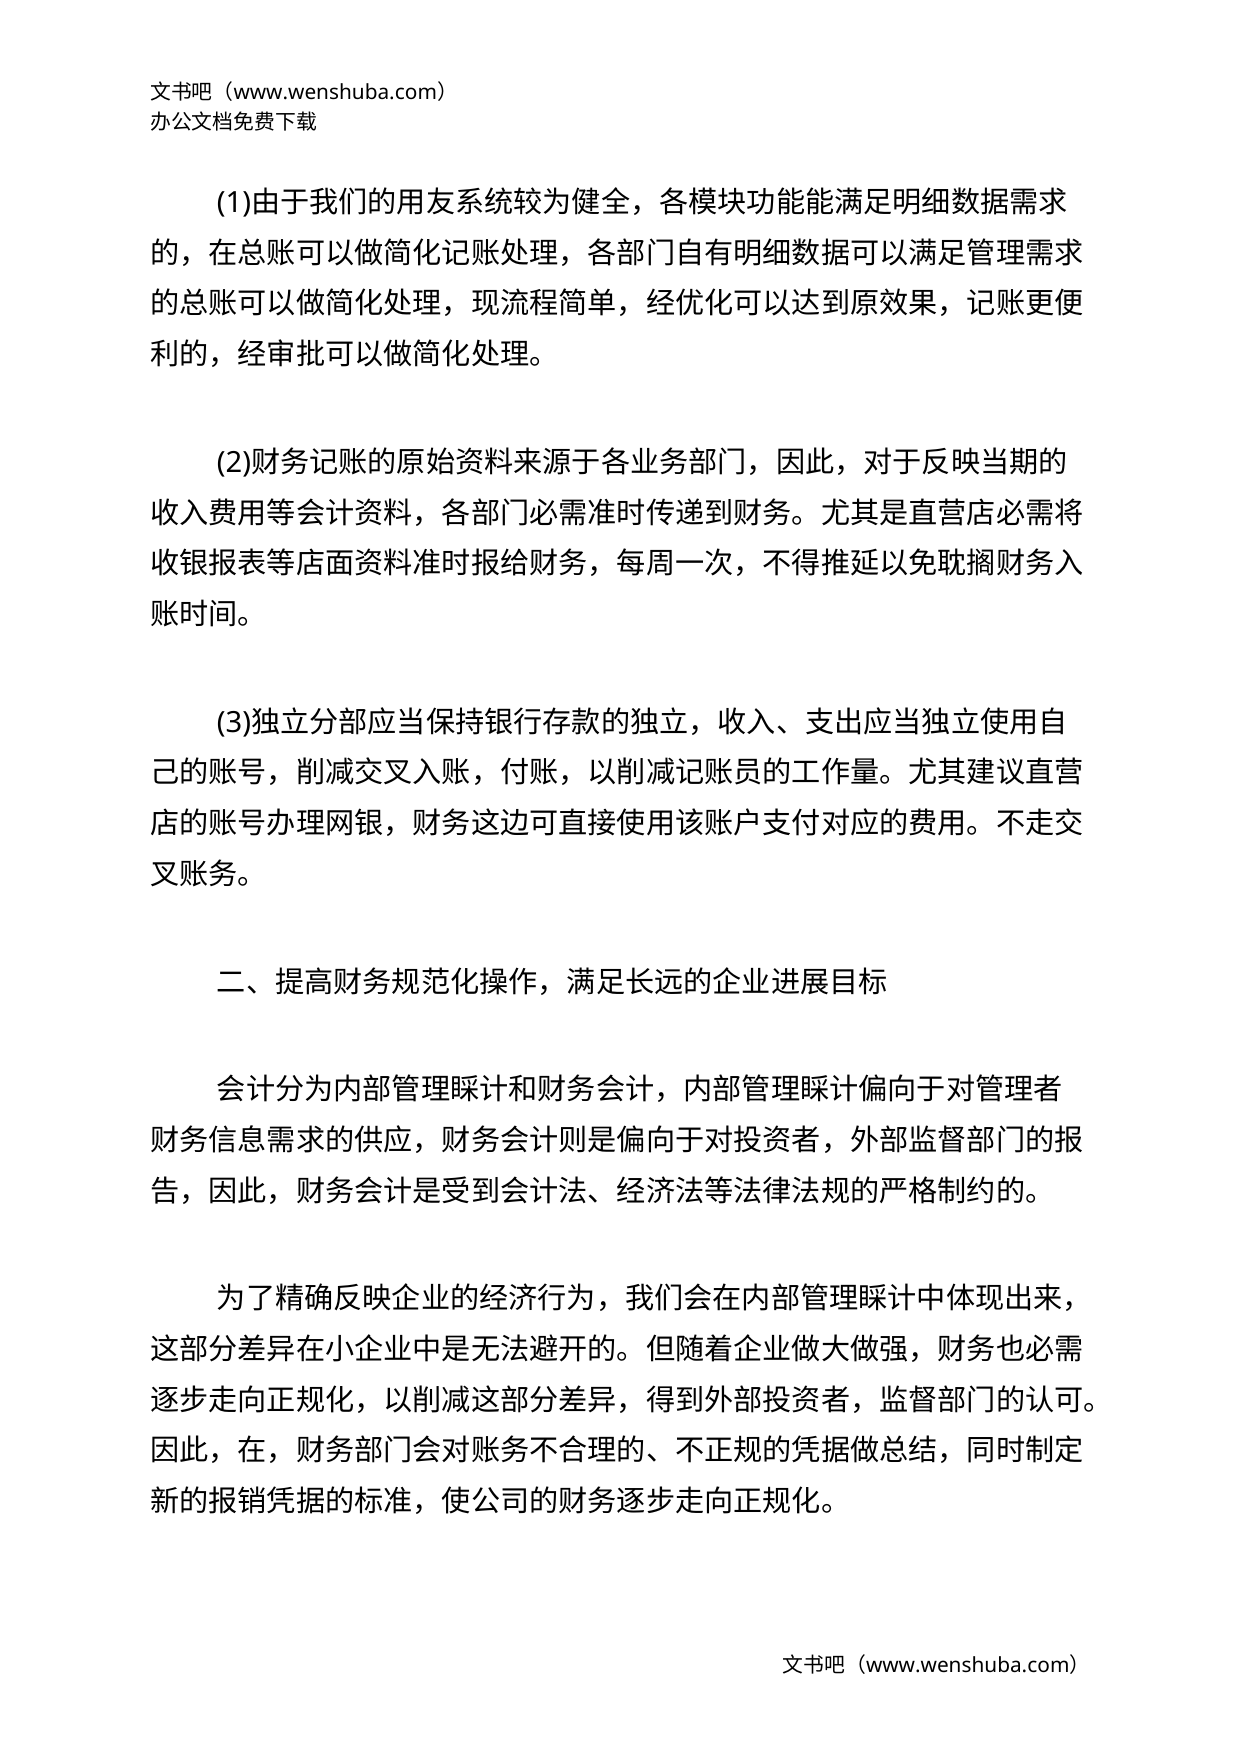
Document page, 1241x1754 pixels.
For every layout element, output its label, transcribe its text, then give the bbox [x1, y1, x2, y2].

text 为了精确反映企业的经济行为，我们会在内部管理睬计中体现出来，这部分差异在小企业中是无法避开的。但随着企业做大做强，财务也必需逐步走向正规化，以削减这部分差异，得到外部投资者，监督部门的认可。因此，在，财务部门会对账务不合理的、不正规的凭据做总结，同时制定新的报销凭据的标准，使公司的财务逐步走向正规化。 [150, 1275, 1090, 1520]
text (1)由于我们的用友系统较为健全，各模块功能能满足明细数据需求的，在总账可以做简化记账处理，各部门自有明细数据可以满足管理需求的总账可以做简化处理，现流程简单，经优化可以达到原效果，记账更便利的，经审批可以做简化处理。 [150, 178, 1090, 373]
text (3)独立分部应当保持银行存款的独立，收入、支出应当独立使用自己的账号，削减交叉入账，付账，以削减记账员的工作量。尤其建议直营店的账号办理网银，财务这边可直接使用该账户支付对应的费用。不走交叉账务。 [150, 698, 1090, 893]
text (2)财务记账的原始资料来源于各业务部门，因此，对于反映当期的收入费用等会计资料，各部门必需准时传递到财务。尤其是直营店必需将收银报表等店面资料准时报给财务，每周一次，不得推延以免耽搁财务入账时间。 [150, 438, 1090, 633]
text 会计分为内部管理睬计和财务会计，内部管理睬计偏向于对管理者财务信息需求的供应，财务会计则是偏向于对投资者，外部监督部门的报告，因此，财务会计是受到会计法、经济法等法律法规的严格制约的。 [150, 1066, 1090, 1209]
text 二、提高财务规范化操作，满足长远的企业进展目标 [150, 958, 1090, 1000]
